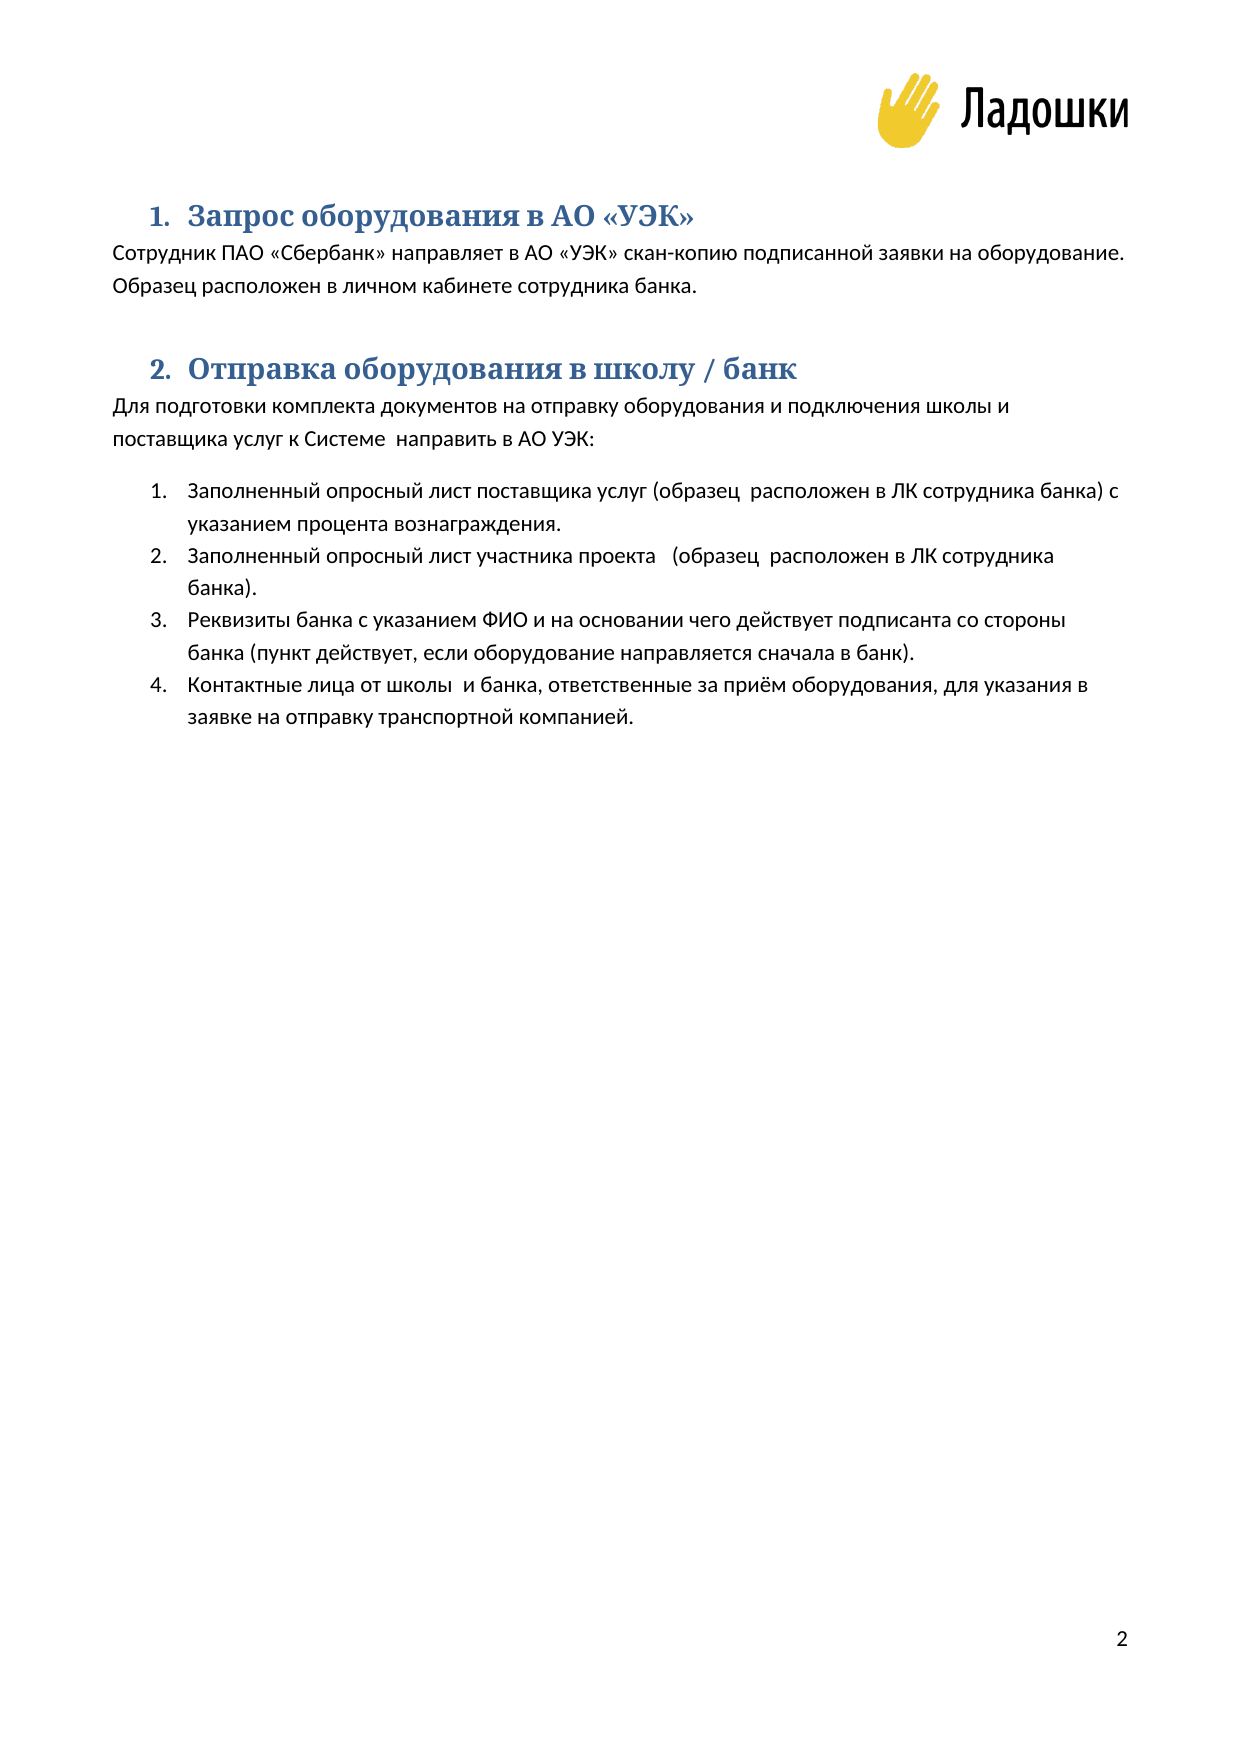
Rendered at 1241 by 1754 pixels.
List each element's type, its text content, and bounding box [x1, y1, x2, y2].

text Для подготовки комплекта документов на отправку оборудования и подключения школы и поставщика услуг к Системе направить в АО УЭК: [112, 391, 1128, 452]
subtitle Запрос оборудования в АО «УЭК» [150, 200, 1128, 233]
list Реквизиты банка с указанием ФИО и на основании чего действует подписанта со стороны банка (пункт действует, если оборудование направляется сначала в банк). [150, 605, 1128, 666]
text Сотрудник ПАО «Сбербанк» направляет в АО «УЭК» скан-копию подписанной заявки на оборудование. Образец расположен в личном кабинете сотрудника банка. [112, 238, 1128, 299]
picture [877, 73, 1128, 148]
list Заполненный опросный лист поставщика услуг (образец расположен в ЛК сотрудника банка) с указанием процента вознаграждения. [150, 477, 1128, 537]
list Заполненный опросный лист участника проекта (образец расположен в ЛК сотрудника банка). [150, 541, 1128, 601]
list Контактные лица от школы и банка, ответственные за приём оборудования, для указания в заявке на отправку транспортной компанией. [150, 670, 1128, 730]
subtitle Отправка оборудования в школу / банк [150, 353, 1128, 386]
